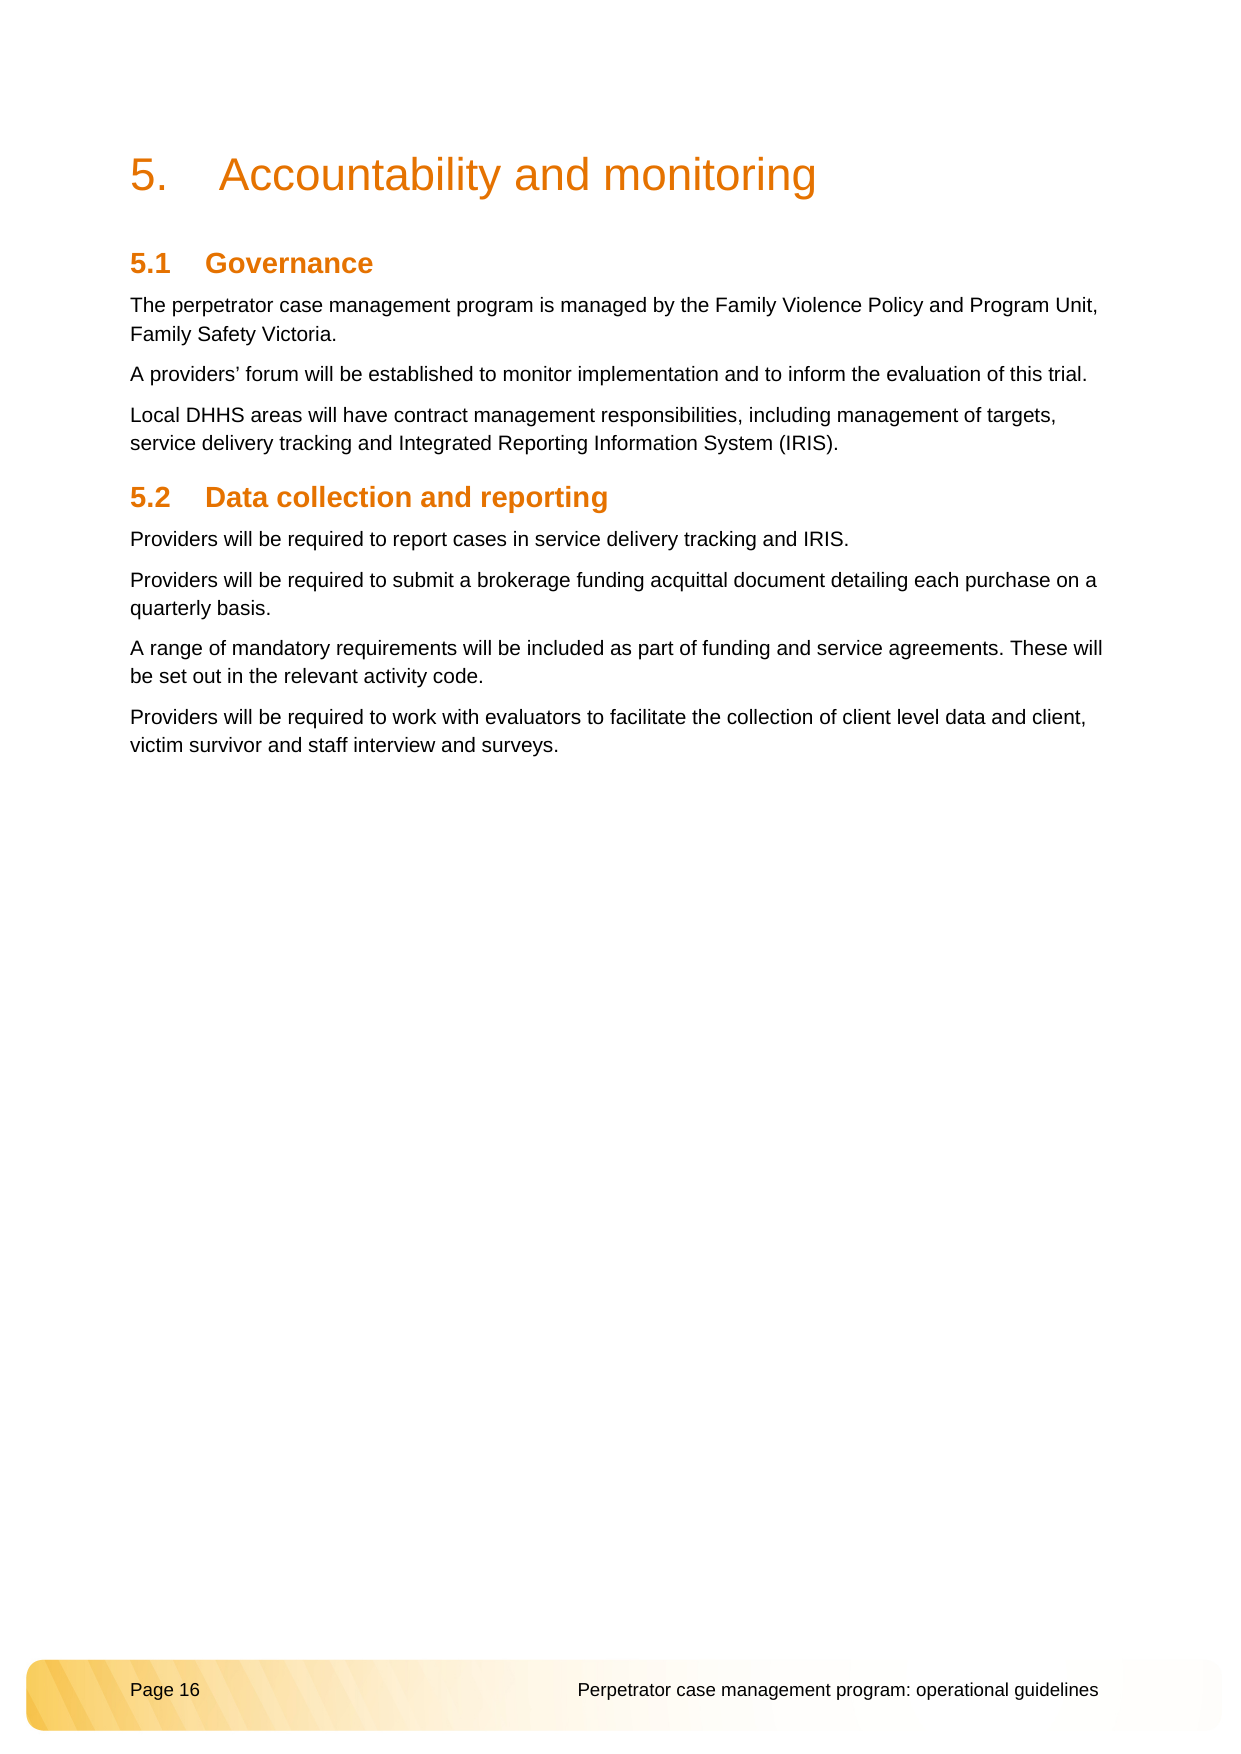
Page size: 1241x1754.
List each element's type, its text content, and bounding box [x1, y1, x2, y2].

subtitle Governance [130, 246, 1110, 280]
text Providers will be required to submit a brokerage funding acquittal document detailing each purchase on a quarterly basis. [130, 563, 1110, 619]
text The perpetrator case management program is managed by the Family Violence Policy and Program Unit, Family Safety Victoria. [130, 289, 1110, 345]
subtitle Data collection and reporting [130, 480, 1110, 513]
text Providers will be required to work with evaluators to facilitate the collection of client level data and client, victim survivor and staff interview and surveys. [130, 701, 1110, 757]
text A range of mandatory requirements will be included as part of funding and service agreements. These will be set out in the relevant activity code. [130, 632, 1110, 688]
text A providers’ forum will be established to monitor implementation and to inform the evaluation of this trial. [130, 358, 1110, 386]
subtitle Accountability and monitoring [130, 148, 1110, 200]
text Providers will be required to report cases in service delivery tracking and IRIS. [130, 523, 1110, 551]
text Local DHHS areas will have contract management responsibilities, including management of targets, service delivery tracking and Integrated Reporting Information System (IRIS). [130, 398, 1110, 455]
picture [2, 1638, 1241, 1752]
